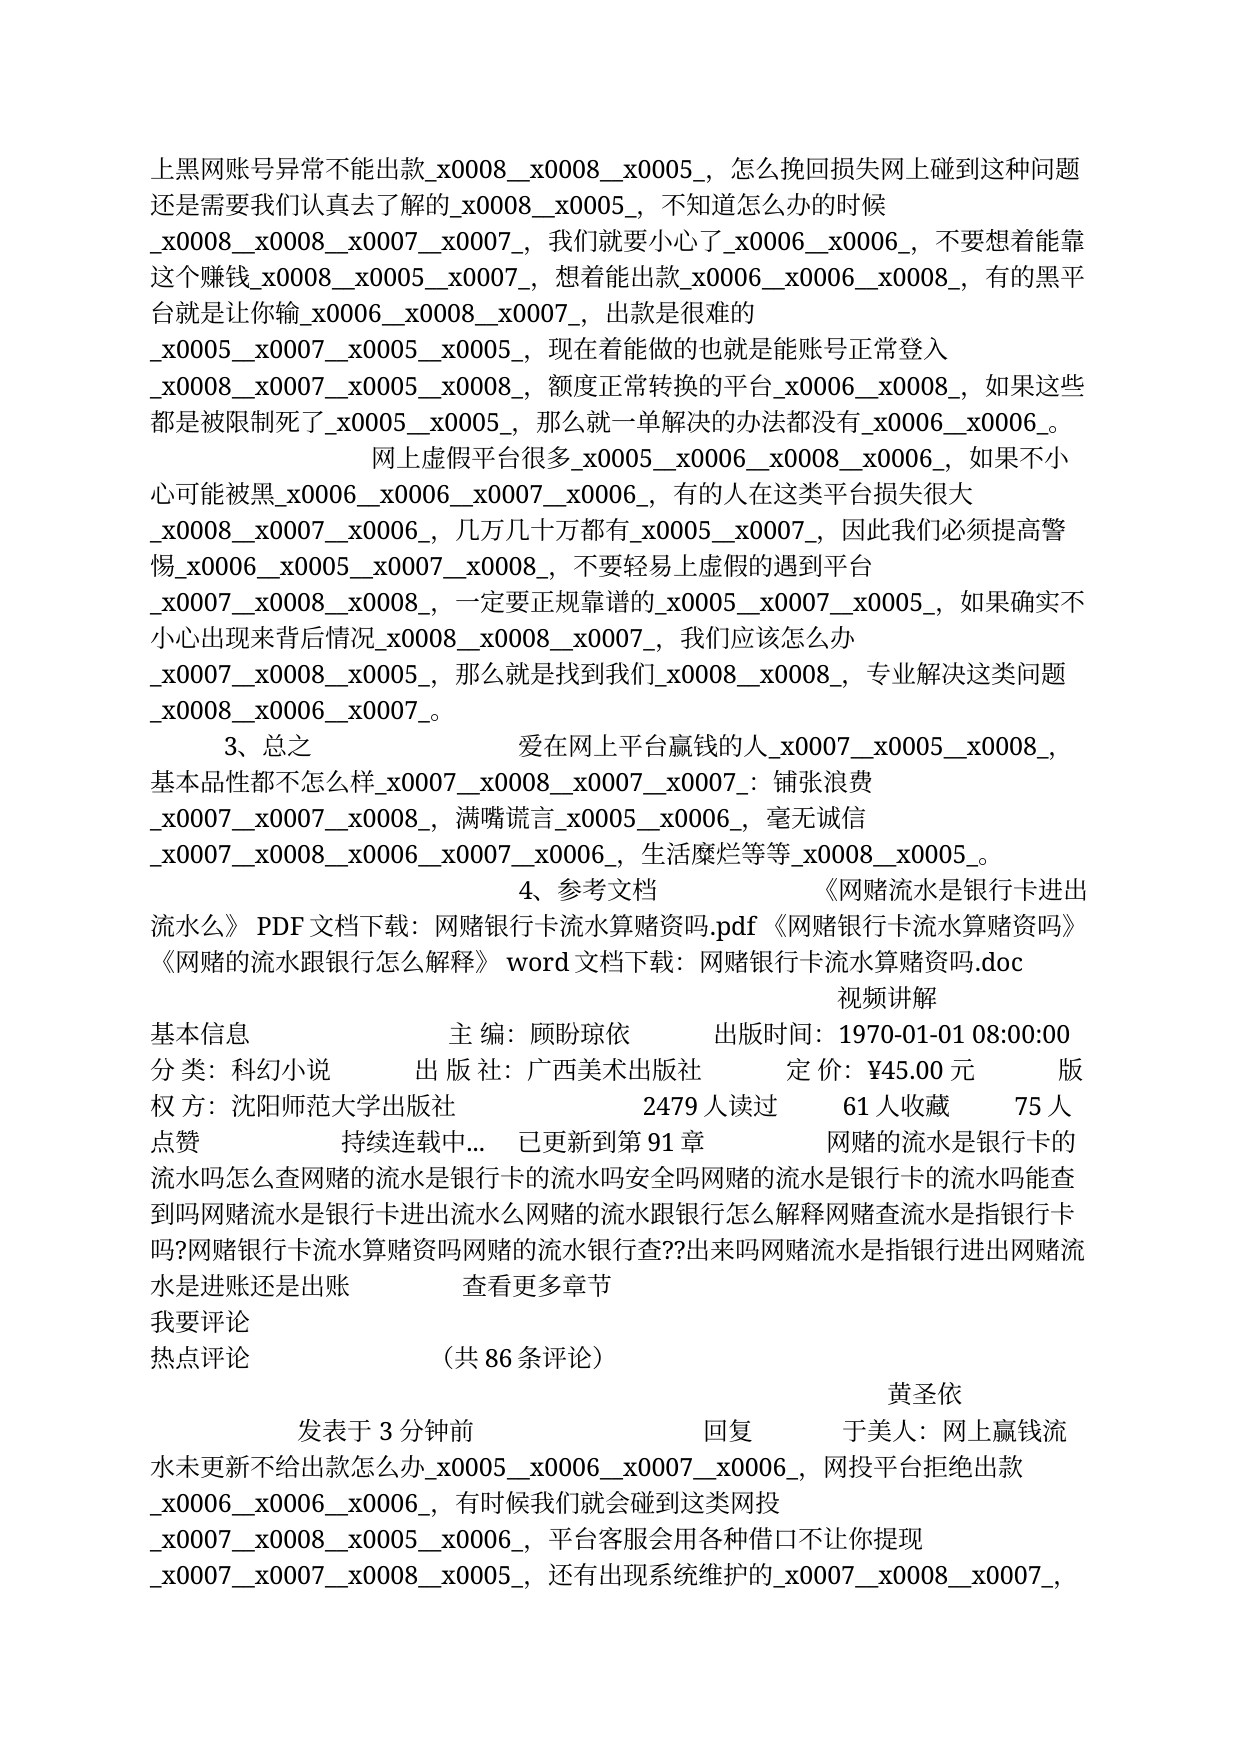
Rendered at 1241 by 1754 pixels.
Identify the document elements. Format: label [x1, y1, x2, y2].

text [150, 150, 1090, 1591]
